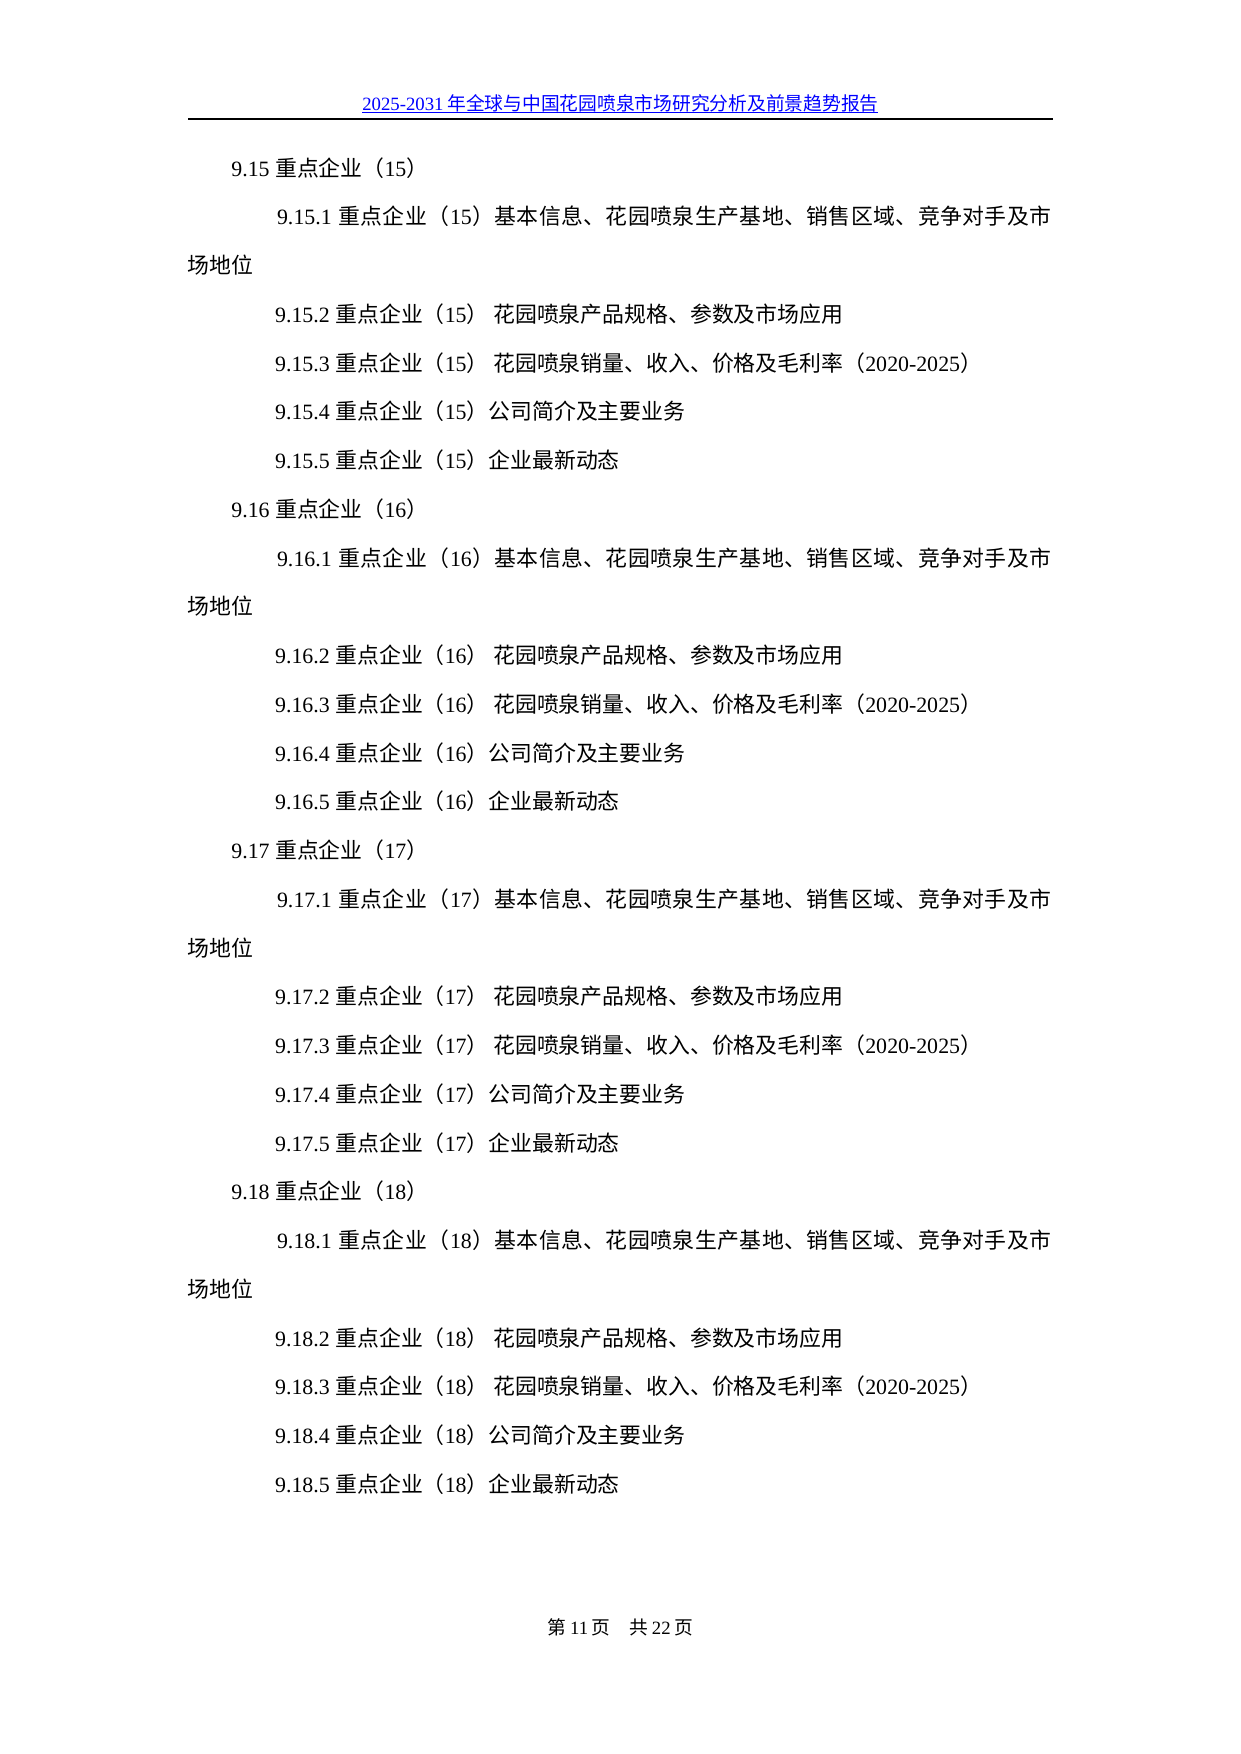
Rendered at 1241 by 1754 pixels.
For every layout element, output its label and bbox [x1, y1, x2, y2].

text [187, 150, 1053, 1499]
